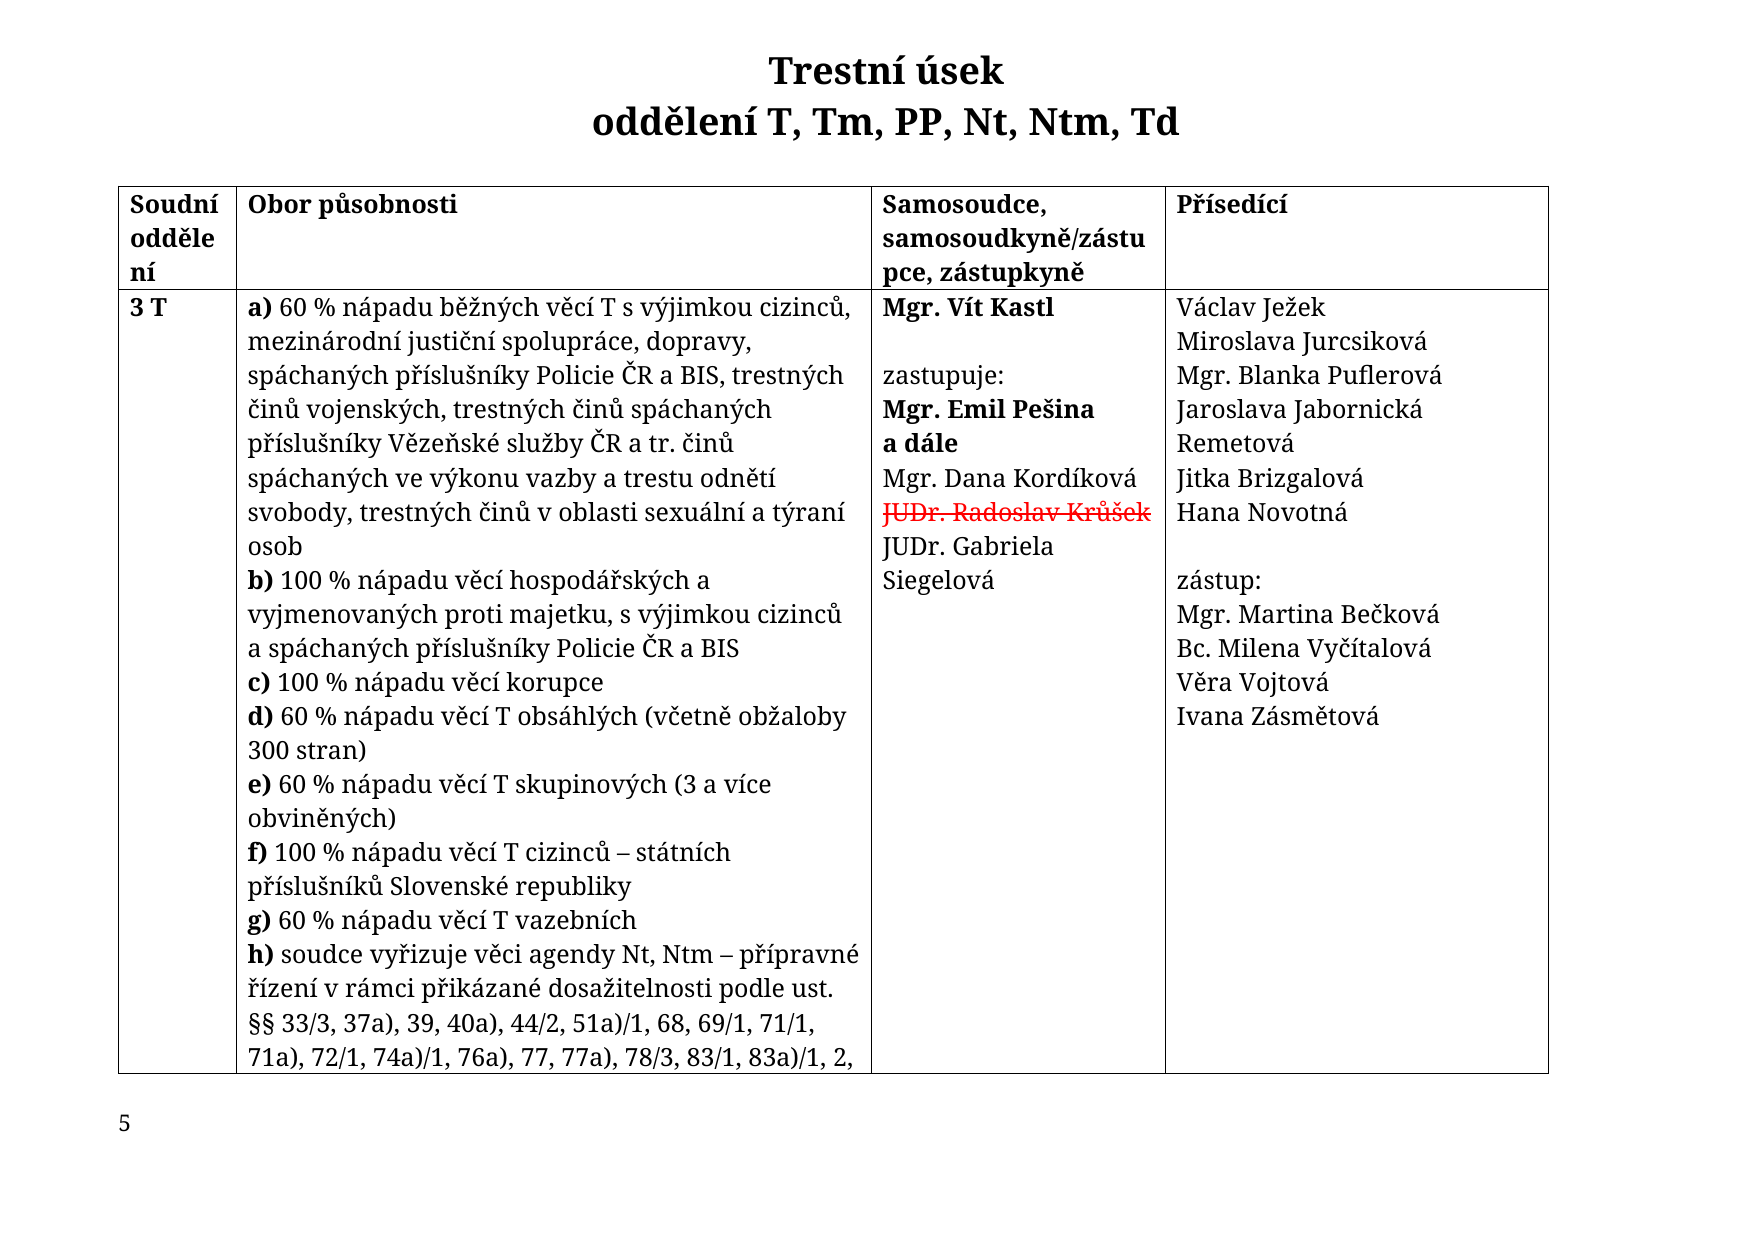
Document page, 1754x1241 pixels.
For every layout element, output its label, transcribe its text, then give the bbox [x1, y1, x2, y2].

table_cell 3 T [119, 290, 236, 1073]
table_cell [237, 290, 871, 1073]
table_header Přísedící [1166, 187, 1548, 289]
text Trestní úsek [118, 44, 1654, 95]
text oddělení T, Tm, PP, Nt, Ntm, Td [118, 95, 1654, 146]
table_header Obor působnosti [237, 187, 871, 289]
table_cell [872, 290, 1165, 1073]
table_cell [1166, 290, 1548, 1073]
table_header Soudní oddělení [119, 187, 236, 289]
table_header Samosoudce, samosoudkyně/zástupce, zástupkyně [872, 187, 1165, 289]
